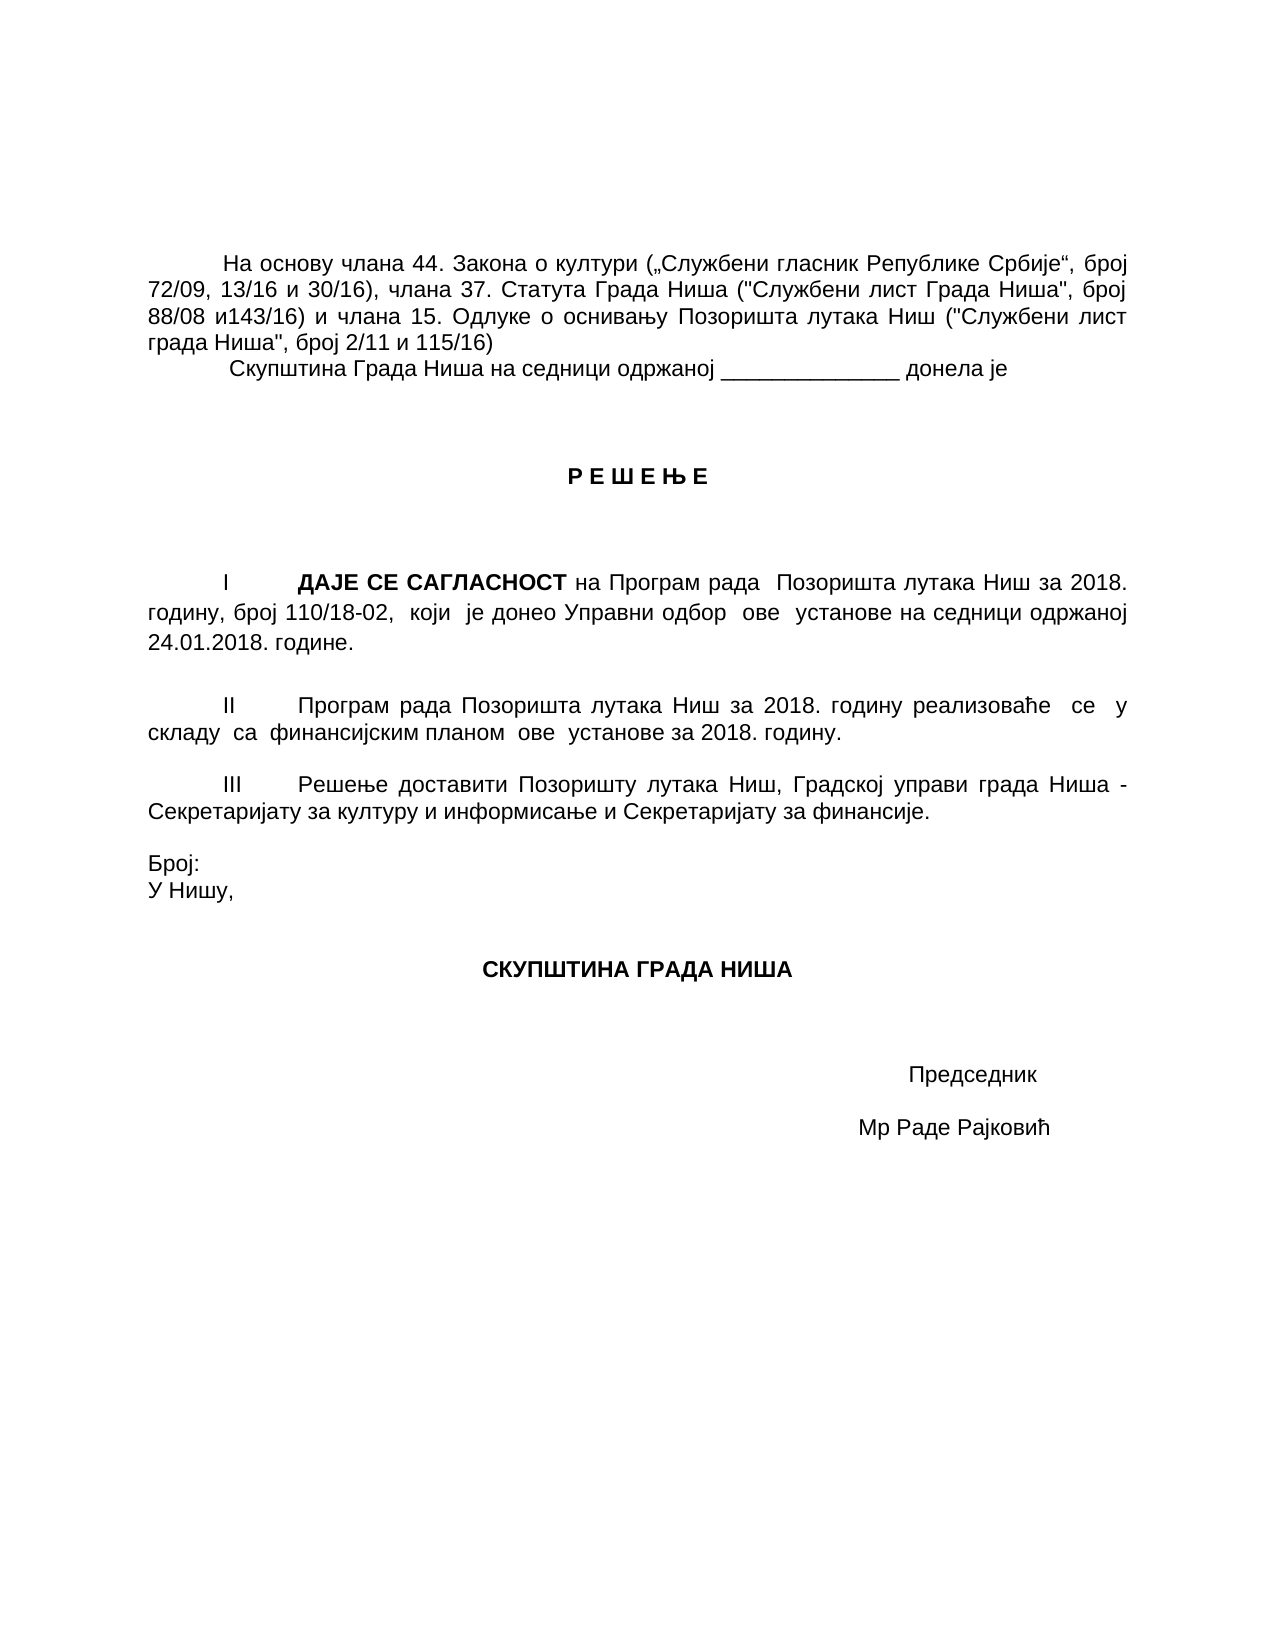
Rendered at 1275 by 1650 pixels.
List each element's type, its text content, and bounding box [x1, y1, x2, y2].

text СКУПШТИНА ГРАДА НИША [148, 956, 1127, 982]
text На основу члана 44. Закона о култури („Службени гласник Републике Србије“, број 72/09, 13/16 и 30/16), члана 37. Статута Града Ниша ("Службени лист Града Ниша", број 88/08 и143/16) и члана 15. Одлуке о оснивању Позоришта лутака Ниш ("Службени лист града Ниша", број 2/11 и 115/16) [148, 250, 1127, 355]
text Скупштина Града Ниша на седници одржаној ______________ донела је [148, 355, 1127, 382]
text II Програм рада Позоришта лутака Ниш за 2018. годину реализоваће се у складу са финансијским планом ове установе за 2018. годину. [148, 692, 1127, 745]
text I ДАЈЕ СЕ САГЛАСНОСТ на Програм рада Позоришта лутака Ниш за 2018. годину, број 110/18-02, који је донео Управни одбор ове установе на седници одржаној 24.01.2018. године. [148, 568, 1127, 655]
text Мр Раде Рајковић [148, 1114, 1127, 1140]
text Председник [148, 1061, 1127, 1087]
text Број: [148, 850, 1127, 877]
text Р Е Ш Е Њ Е [148, 463, 1127, 489]
text У Нишу, [148, 877, 1127, 903]
text III Решење доставити Позоришту лутака Ниш, Градској управи града Ниша - Секретаријату за културу и информисање и Секретаријату за финансије. [148, 771, 1127, 824]
